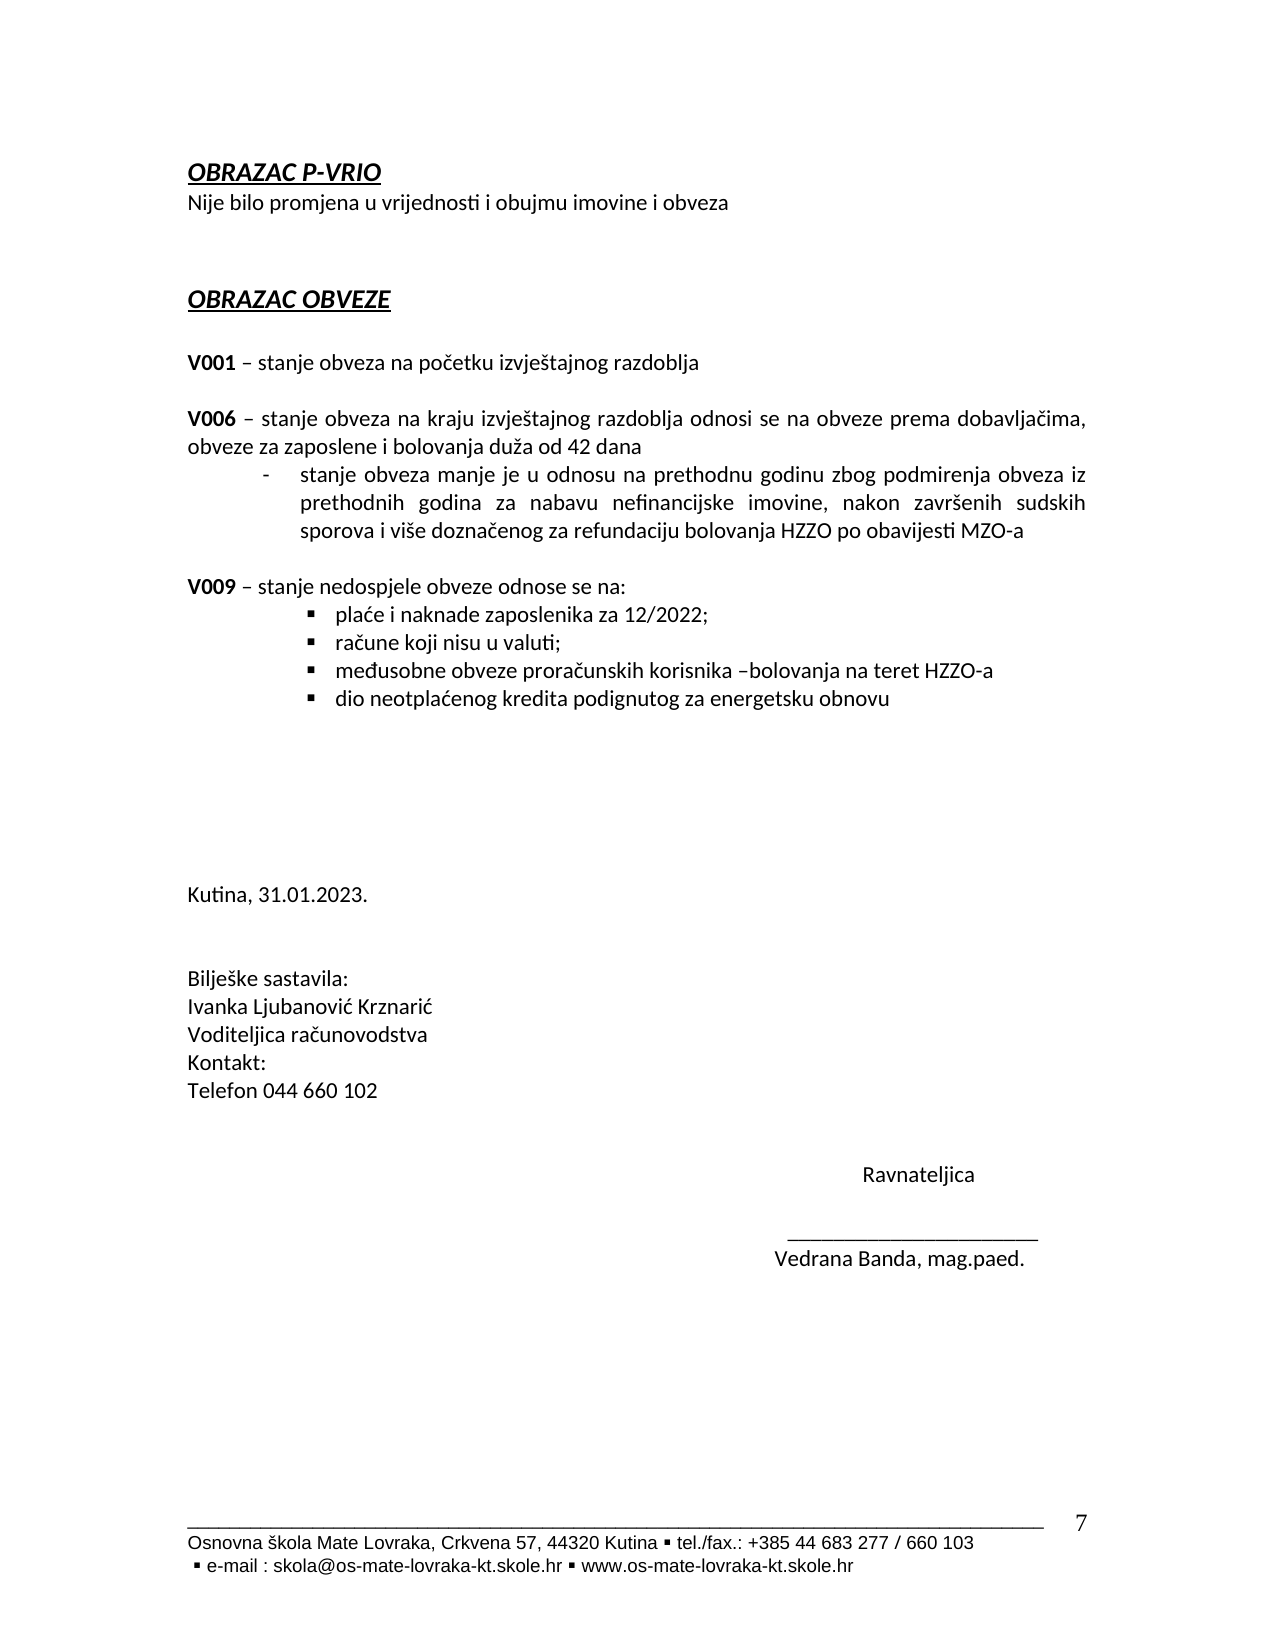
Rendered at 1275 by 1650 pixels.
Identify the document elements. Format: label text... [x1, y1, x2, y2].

text Kutina, 31.01.2023. [187, 880, 1087, 908]
text OBRAZAC P-VRIO [187, 155, 1087, 188]
list dio neotplaćenog kredita podignutog za energetsku obnovu [306, 684, 1087, 712]
text Ivanka Ljubanović Krznarić [187, 992, 1087, 1020]
text OBRAZAC OBVEZE [187, 282, 1087, 315]
list plaće i naknade zaposlenika za 12/2022; [306, 600, 1087, 628]
list stanje obveza manje je u odnosu na prethodnu godinu zbog podmirenja obveza iz prethodnih godina za nabavu nefinancijske imovine, nakon završenih sudskih sporova i više doznačenog za refundaciju bolovanja HZZO po obavijesti MZO-a [262, 460, 1087, 544]
text Bilješke sastavila: [187, 964, 1087, 992]
text ______________________ [187, 1216, 1087, 1244]
text Kontakt: [187, 1048, 1087, 1076]
text Ravnateljica [187, 1160, 1087, 1188]
text Telefon 044 660 102 [187, 1076, 1087, 1104]
list međusobne obveze proračunskih korisnika –bolovanja na teret HZZO-a [306, 656, 1087, 684]
text V006 – stanje obveza na kraju izvještajnog razdoblja odnosi se na obveze prema dobavljačima, obveze za zaposlene i bolovanja duža od 42 dana [187, 404, 1087, 460]
text Nije bilo promjena u vrijednosti i obujmu imovine i obveza [187, 188, 1087, 216]
text Voditeljica računovodstva [187, 1020, 1087, 1048]
text Vedrana Banda, mag.paed. [187, 1244, 1087, 1272]
text V009 – stanje nedospjele obveze odnose se na: [187, 572, 1087, 600]
list račune koji nisu u valuti; [306, 628, 1087, 656]
text V001 – stanje obveza na početku izvještajnog razdoblja [187, 348, 1087, 376]
